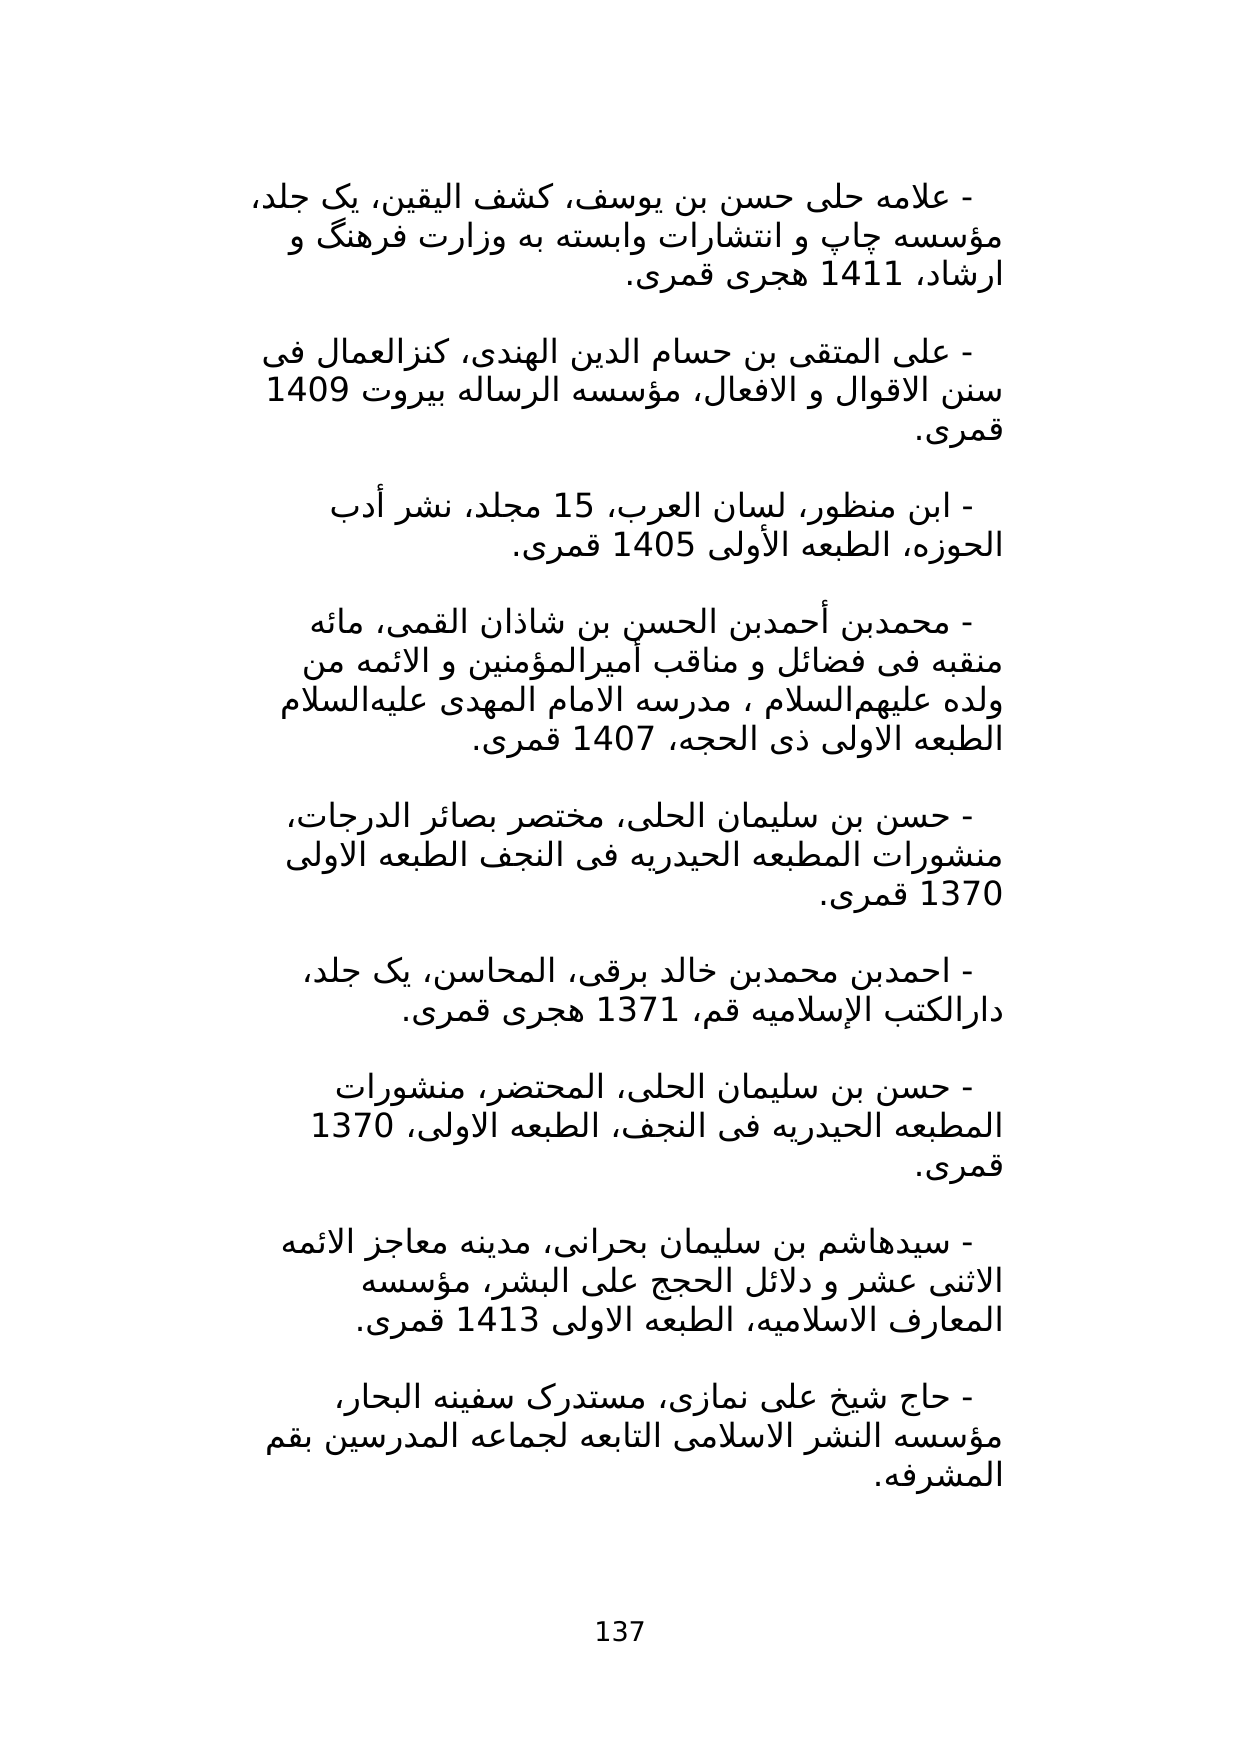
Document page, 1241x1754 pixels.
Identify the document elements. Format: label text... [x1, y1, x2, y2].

text - ابن منظور، لسان العرب، 15 مجلد، نشر أدب الحوزه، الطبعه الأولی 1405 قمری. [236, 487, 1004, 565]
text - علی المتقی بن حسام الدین الهندی، کنزالعمال فی سنن الاقوال و الافعال، مؤسسه الرساله بیروت 1409 قمری. [236, 332, 1004, 449]
text - سیدهاشم بن سلیمان بحرانی، مدینه معاجز الائمه الاثنی عشر و دلائل الحجج علی البشر، مؤسسه المعارف الاسلامیه، الطبعه الاولی 1413 قمری. [236, 1223, 1004, 1339]
text - علامه حلی حسن بن یوسف، کشف الیقین، یک جلد، مؤسسه چاپ و انتشارات وابسته به وزارت فرهنگ و ارشاد، 1411 هجری قمری. [236, 177, 1004, 294]
text - محمدبن أحمدبن الحسن بن شاذان القمی، مائه منقبه فی فضائل و مناقب أمیرالمؤمنین و الائمه من ولده عليهم‌السلام ، مدرسه الامام المهدی عليه‌السلام الطبعه الاولی ذی الحجه، 1407 قمری. [236, 603, 1004, 758]
text - حسن بن سلیمان الحلی، مختصر بصائر الدرجات، منشورات المطبعه الحیدریه فی النجف الطبعه الاولی 1370 قمری. [236, 797, 1004, 913]
text - حاج شیخ علی نمازی، مستدرک سفینه البحار، مؤسسه النشر الاسلامی التابعه لجماعه المدرسین بقم المشرفه. [236, 1377, 1004, 1494]
text - حسن بن سلیمان الحلی، المحتضر، منشورات المطبعه الحیدریه فی النجف، الطبعه الاولی، 1370 قمری. [236, 1068, 1004, 1184]
text - احمدبن محمدبن خالد برقی، المحاسن، یک جلد، دارالکتب الإسلامیه قم، 1371 هجری قمری. [236, 952, 1004, 1029]
